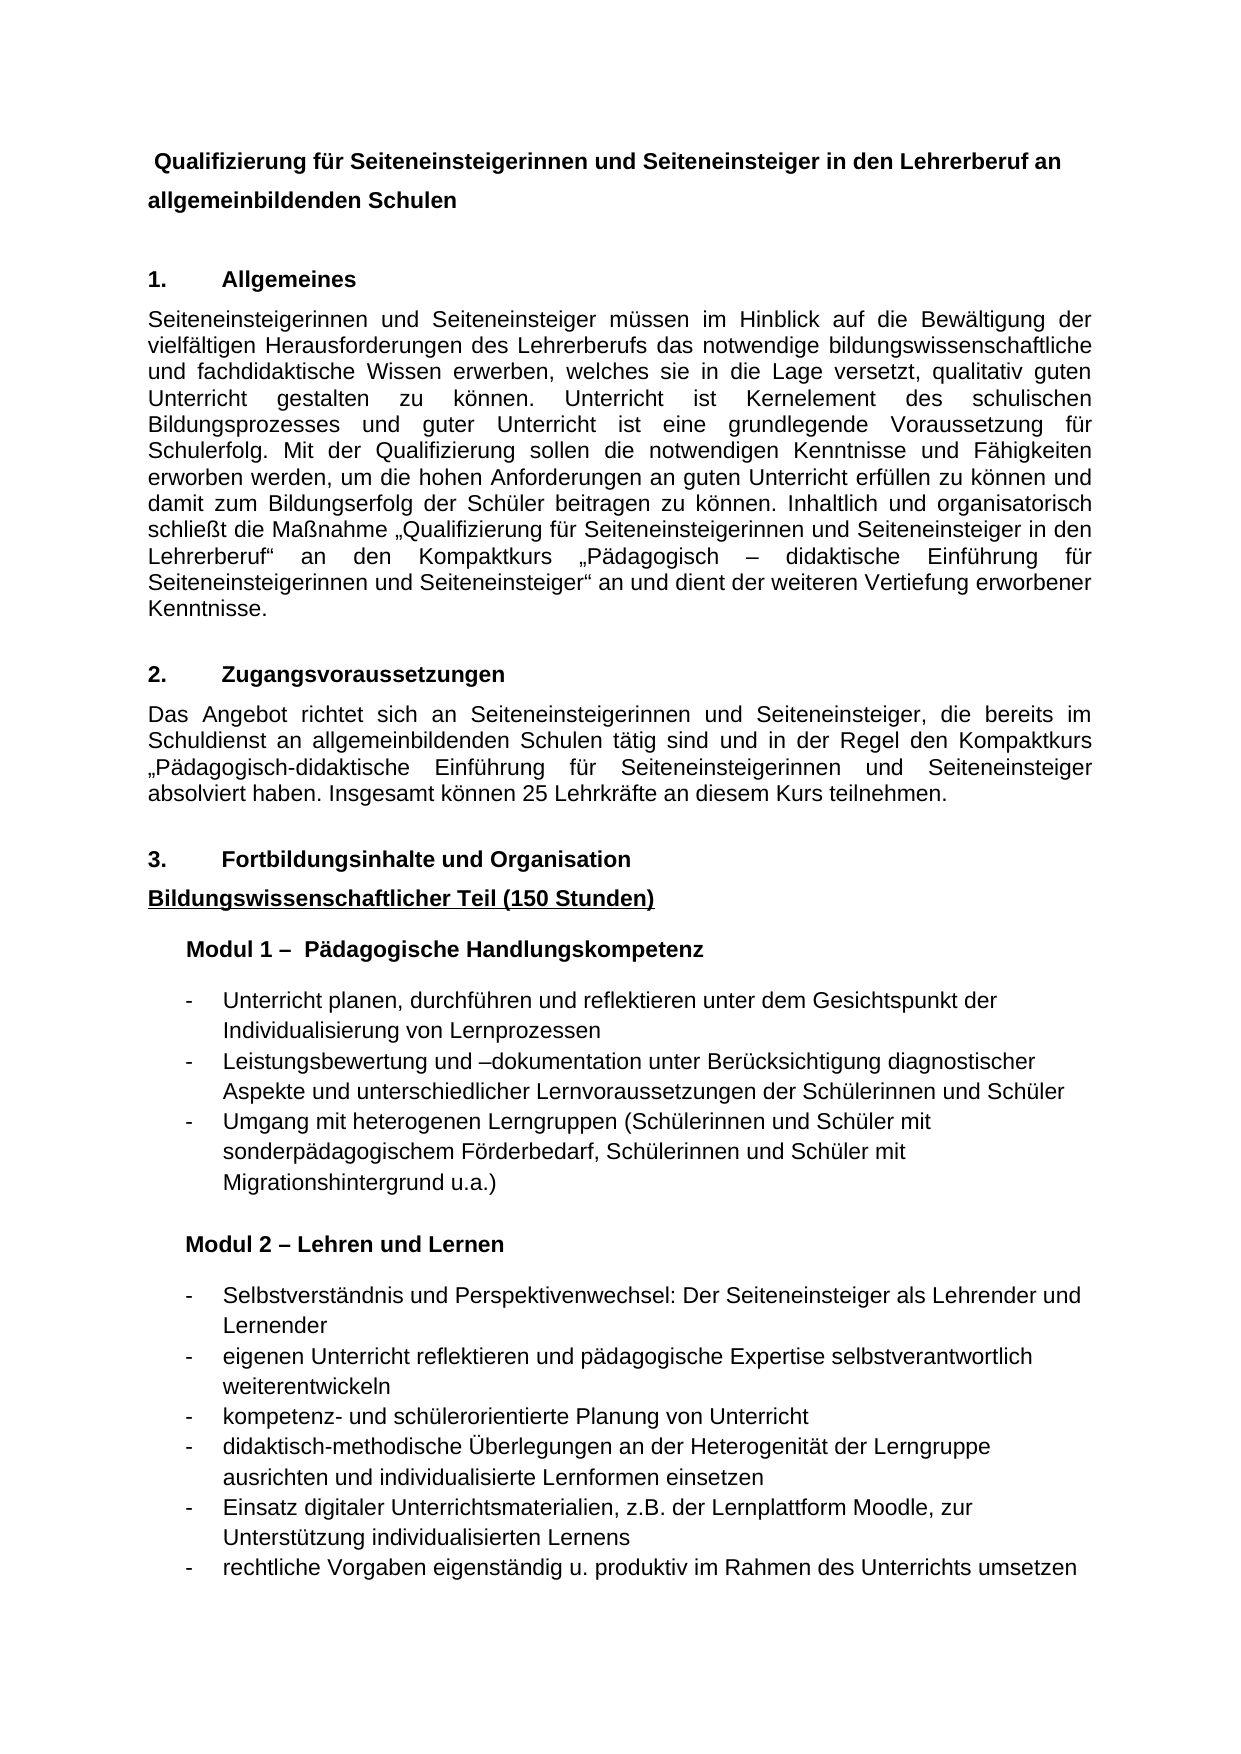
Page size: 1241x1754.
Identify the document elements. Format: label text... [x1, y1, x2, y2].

list Unterricht planen, durchführen und reflektieren unter dem Gesichtspunkt der Individualisierung von Lernprozessen [185, 987, 1093, 1044]
text 1. Allgemeines [148, 266, 1093, 292]
list Einsatz digitaler Unterrichtsmaterialien, z.B. der Lernplattform Moodle, zur Unterstützung individualisierten Lernens [185, 1494, 1093, 1550]
list kompetenz- und schülerorientierte Planung von Unterricht [185, 1403, 1093, 1429]
text Qualifizierung für Seiteneinsteigerinnen und Seiteneinsteiger in den Lehrerberuf an allgemeinbildenden Schulen [148, 148, 1093, 213]
list eigenen Unterricht reflektieren und pädagogische Expertise selbstverantwortlich weiterentwickeln [185, 1343, 1093, 1399]
list Selbstverständnis und Perspektivenwechsel: Der Seiteneinsteiger als Lehrender und Lernender [185, 1282, 1093, 1339]
text 3. Fortbildungsinhalte und Organisation [148, 846, 1093, 872]
text Modul 2 – Lehren und Lernen [185, 1231, 1093, 1257]
text Bildungswissenschaftlicher Teil (150 Stunden) [148, 885, 1093, 911]
text Das Angebot richtet sich an Seiteneinsteigerinnen und Seiteneinsteiger, die bereits im Schuldienst an allgemeinbildenden Schulen tätig sind und in der Regel den Kompaktkurs „Pädagogisch-didaktische Einführung für Seiteneinsteigerinnen und Seiteneinsteiger absolviert haben. Insgesamt können 25 Lehrkräfte an diesem Kurs teilnehmen. [148, 701, 1093, 806]
text Modul 1 – Pädagogische Handlungskompetenz [148, 936, 1093, 962]
list Umgang mit heterogenen Lerngruppen (Schülerinnen und Schüler mit sonderpädagogischem Förderbedarf, Schülerinnen und Schüler mit Migrationshintergrund u.a.) [185, 1108, 1093, 1227]
list didaktisch-methodische Überlegungen an der Heterogenität der Lerngruppe ausrichten und individualisierte Lernformen einsetzen [185, 1433, 1093, 1490]
text Seiteneinsteigerinnen und Seiteneinsteiger müssen im Hinblick auf die Bewältigung der vielfältigen Herausforderungen des Lehrerberufs das notwendige bildungswissenschaftliche und fachdidaktische Wissen erwerben, welches sie in die Lage versetzt, qualitativ guten Unterricht gestalten zu können. Unterricht ist Kernelement des schulischen Bildungsprozesses und guter Unterricht ist eine grundlegende Voraussetzung für Schulerfolg. Mit der Qualifizierung sollen die notwendigen Kenntnisse und Fähigkeiten erworben werden, um die hohen Anforderungen an guten Unterricht erfüllen zu können und damit zum Bildungserfolg der Schüler beitragen zu können. Inhaltlich und organisatorisch schließt die Maßnahme „Qualifizierung für Seiteneinsteigerinnen und Seiteneinsteiger in den Lehrerberuf“ an den Kompaktkurs „Pädagogisch – didaktische Einführung für Seiteneinsteigerinnen und Seiteneinsteiger“ an und dient der weiteren Vertiefung erworbener Kenntnisse. [148, 306, 1093, 622]
text 2. Zugangsvoraussetzungen [148, 661, 1093, 688]
list Leistungsbewertung und –dokumentation unter Berücksichtigung diagnostischer Aspekte und unterschiedlicher Lernvoraussetzungen der Schülerinnen und Schüler [185, 1048, 1093, 1104]
list rechtliche Vorgaben eigenständig u. produktiv im Rahmen des Unterrichts umsetzen [185, 1554, 1093, 1613]
